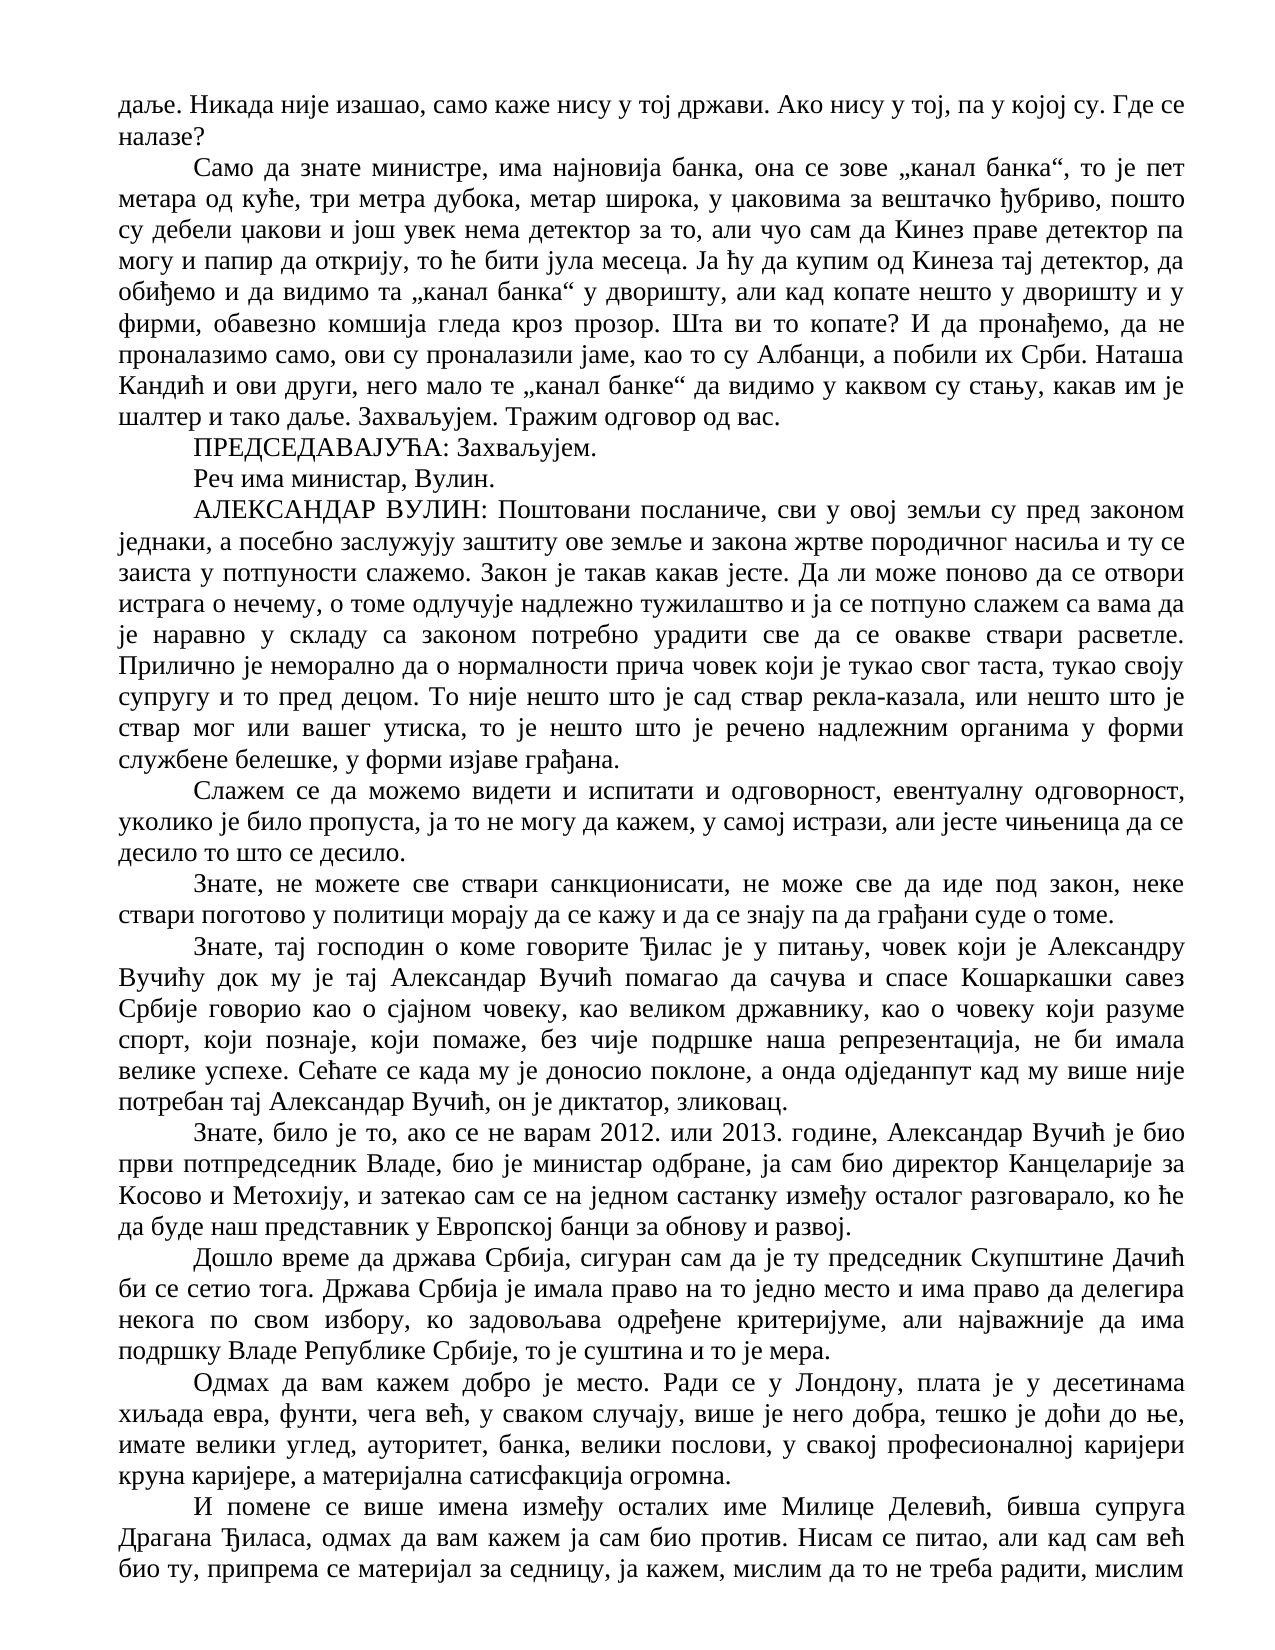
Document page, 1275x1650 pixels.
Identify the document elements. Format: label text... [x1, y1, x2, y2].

text Дошло време да држава Србија, сигуран сам да је ту председник Скупштине Дачић би се сетио тога. Држава Србија је имала право на то једно место и има право да делегира некога по свом избору, ко задовољава одређене критеријуме, али најважније да има подршку Владе Републике Србије, то је суштина и то је мера. [118, 1241, 1186, 1366]
text Знате, тај господин о коме говорите Ђилас је у питању, човек који је Александру Вучићу док му је тај Александар Вучић помагао да сачува и спасе Кошаркашки савез Србије говорио као о сјајном човеку, као великом државнику, као о човеку који разуме спорт, који познаје, који помаже, без чије подршке наша репрезентација, не би имала велике успехе. Сећате се када му је доносио поклоне, а онда одједанпут кад му више није потребан тај Александар Вучић, он је диктатор, зликовац. [118, 929, 1186, 1116]
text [118, 1490, 1186, 1584]
text АЛЕКСАНДАР ВУЛИН: Поштовани посланиче, сви у овој земљи су пред законом једнаки, а посебно заслужују заштиту ове земље и закона жртве породичног насиља и ту се заиста у потпуности слажемо. Закон је такав какав јесте. Да ли може поново да се отвори истрага о нечему, о томе одлучује надлежно тужилаштво и ја се потпуно слажем са вама да је наравно у складу са законом потребно урадити све да се овакве ствари расветле. Прилично је неморално да о нормалности прича човек који је тукао свог таста, тукао своју супругу и то пред децом. То није нешто што је сад ствар рекла-казала, или нешто што је ствар мог или вашег утиска, то је нешто што је речено надлежним органима у форми службене белешке, у форми изјаве грађана. [118, 493, 1186, 774]
text ПРЕДСЕДАВАЈУЋА: Захваљујем. [118, 431, 1186, 462]
text Знате, било је то, ако се не варам 2012. или 2013. године, Александар Вучић је био први потпредседник Владе, био је министар одбране, ја сам био директор Канцеларије за Косово и Метохију, и затекао сам се на једном састанку између осталог разговарало, ко ће да буде наш представник у Европској банци за обнову и развој. [118, 1116, 1186, 1241]
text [118, 89, 1186, 151]
text Одмах да вам кажем добро је место. Ради се у Лондону, плата је у десетинама хиљада евра, фунти, чега већ, у сваком случају, више је него добра, тешко је доћи до ње, имате велики углед, ауторитет, банка, велики послови, у свакој професионалној каријери круна каријере, а материјална сатисфакција огромна. [118, 1366, 1186, 1490]
text Реч има министар, Вулин. [118, 462, 1186, 493]
text Слажем се да можемо видети и испитати и одговорност, евентуалну одговорност, уколико је било пропуста, ја то не могу да кажем, у самој истрази, али јесте чињеница да се десило то што се десило. [118, 774, 1186, 867]
text Знате, не можете све ствари санкционисати, не може све да иде под закон, неке ствари поготово у политици морају да се кажу и да се знају па да грађани суде о томе. [118, 867, 1186, 929]
text Само да знате министре, има најновија банка, она се зове „канал банка“, то је пет метара од куће, три метра дубока, метар широка, у џаковима за вештачко ђубриво, пошто су дебели џакови и још увек нема детектор за то, али чуо сам да Кинез праве детектор па могу и папир да открију, то ће бити јула месеца. Ја ћу да купим од Кинеза тај детектор, да обиђемо и да видимо та „канал банка“ у дворишту, али кад копате нешто у дворишту и у фирми, обавезно комшија гледа кроз прозор. Шта ви то копате? И да пронађемо, да не проналазимо само, ови су проналазили јаме, као то су Албанци, а побили их Срби. Наташа Кандић и ови други, него мало те „канал банке“ да видимо у каквом су стању, какав им је шалтер и тако даље. Захваљујем. Тражим одговор од вас. [118, 151, 1186, 431]
